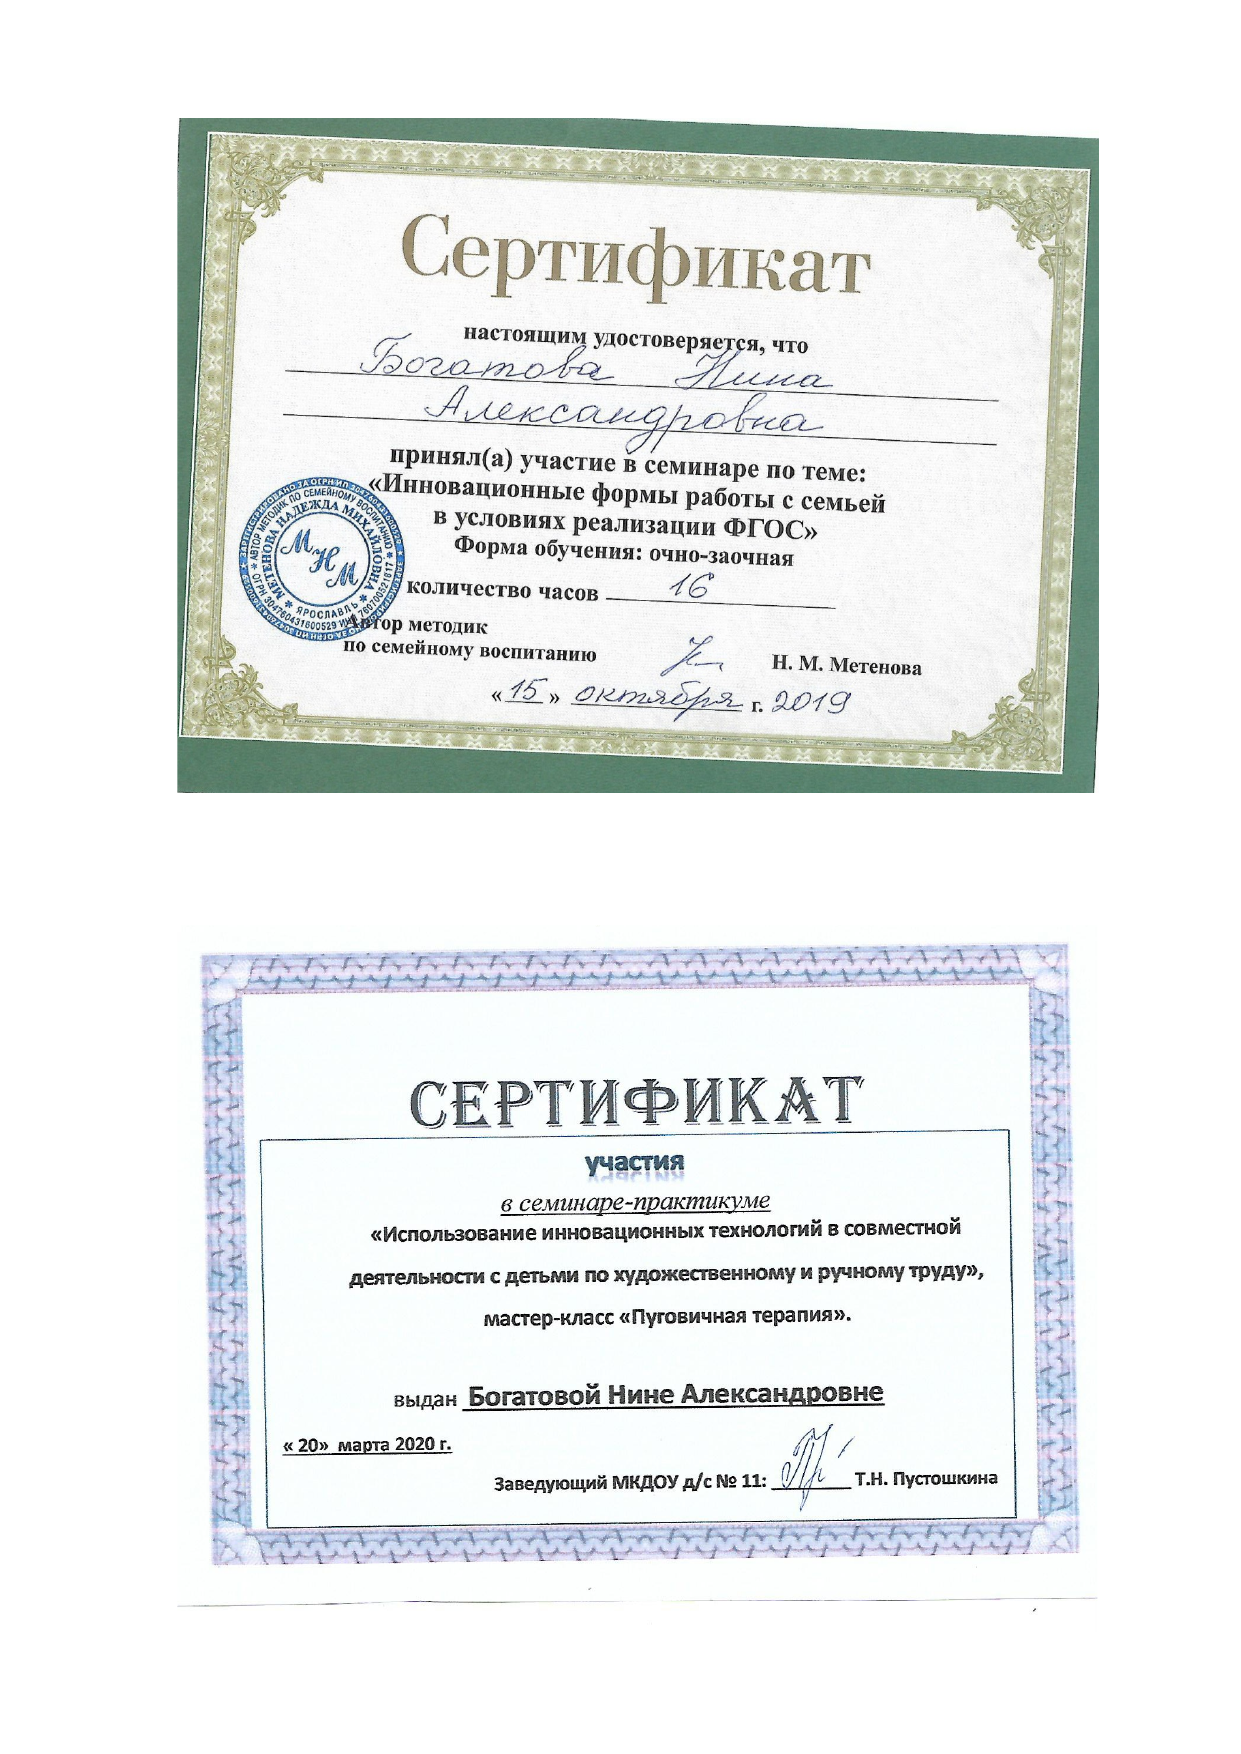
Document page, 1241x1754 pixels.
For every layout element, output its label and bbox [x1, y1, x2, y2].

picture [177, 925, 1098, 1632]
picture [177, 118, 1099, 793]
